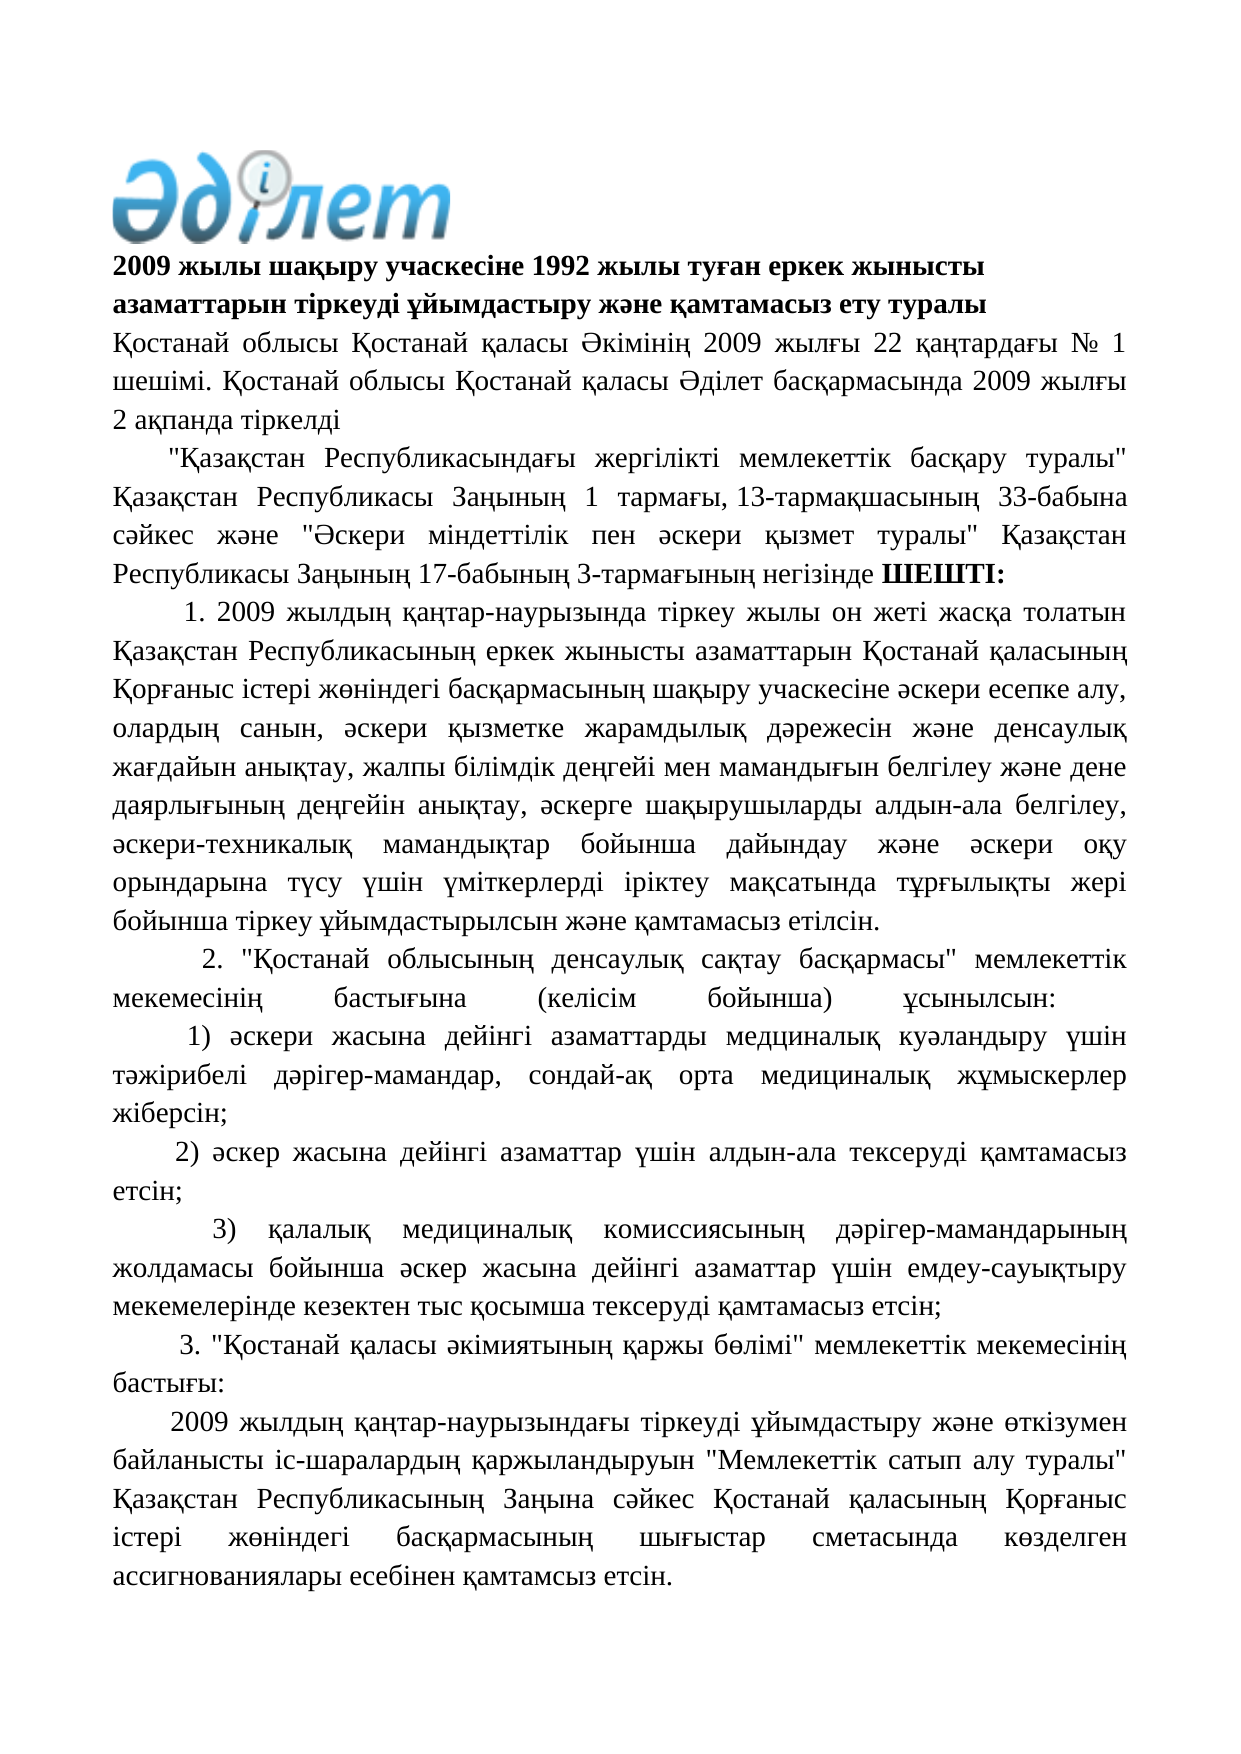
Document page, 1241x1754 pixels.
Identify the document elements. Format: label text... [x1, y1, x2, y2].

text "Қазақстан Республикасындағы жергілікті мемлекеттік басқару туралы" Қазақстан Республикасы Заңының 1 тармағы, 13-тармақшасының 33-бабына сәйкес және "Әскери міндеттілік пен әскери қызмет туралы" Қазақстан Республикасы Заңының 17-бабының 3-тармағының негізінде ШЕШТІ: [112, 440, 1128, 589]
text 2. "Қостанай облысының денсаулық сақтау басқармасы" мемлекеттік мекемесінің бастығына (келісім бойынша) ұсынылсын: 1) әскери жасына дейінгі азаматтарды медциналық куәландыру үшін тәжірибелі дәрігер-мамандар, сондай-ақ орта медициналық жұмыскерлер жіберсін; 2) әскер жасына дейінгі азаматтар үшін алдын-ала тексеруді қамтамасыз етсін; 3) қалалық медициналық комиссиясының дәрігер-мамандарының жолдамасы бойынша әскер жасына дейінгі азаматтар үшін емдеу-сауықтыру мекемелерінде кезектен тыс қосымша тексеруді қамтамасыз етсін; [112, 941, 1128, 1322]
picture [112, 150, 451, 244]
text Қостанай облысы Қостанай қаласы Әкімінің 2009 жылғы 22 қаңтардағы № 1 шешімі. Қостанай облысы Қостанай қаласы Әділет басқармасында 2009 жылғы 2 ақпанда тіркелді [112, 325, 1128, 435]
text 3. "Қостанай қаласы әкімиятының қаржы бөлімі" мемлекеттік мекемесінің бастығы: 2009 жылдың қаңтар-наурызындағы тіркеуді ұйымдастыру және өткізумен байланысты іс-шаралардың қаржыландыруын "Мемлекеттік сатып алу туралы" Қазақстан Республикасының Заңына сәйкес Қостанай қаласының Қорғаныс істері жөніндегі басқармасының шығыстар сметасында көзделген ассигнованиялары есебінен қамтамсыз етсін. [112, 1327, 1128, 1592]
text 1. 2009 жылдың қаңтар-наурызында тіркеу жылы он жеті жасқа толатын Қазақстан Республикасының еркек жынысты азаматтарын Қостанай қаласының Қорғаныс істері жөніндегі басқармасының шақыру учаскесіне әскери есепке алу, олардың санын, әскери қызметке жарамдылық дәрежесін және денсаулық жағдайын анықтау, жалпы білімдік деңгейі мен мамандығын белгілеу және дене даярлығының деңгейін анықтау, әскерге шақырушыларды алдын-ала белгілеу, әскери-техникалық мамандықтар бойынша дайындау және әскери оқу орындарына түсу үшін үміткерлерді іріктеу мақсатында тұрғылықты жері бойынша тіркеу ұйымдастырылсын және қамтамасыз етілсін. [112, 594, 1128, 936]
text 2009 жылы шақыру учаскесіне 1992 жылы туған еркек жынысты азаматтарын тіркеуді ұйымдастыру және қамтамасыз ету туралы [112, 248, 1128, 320]
